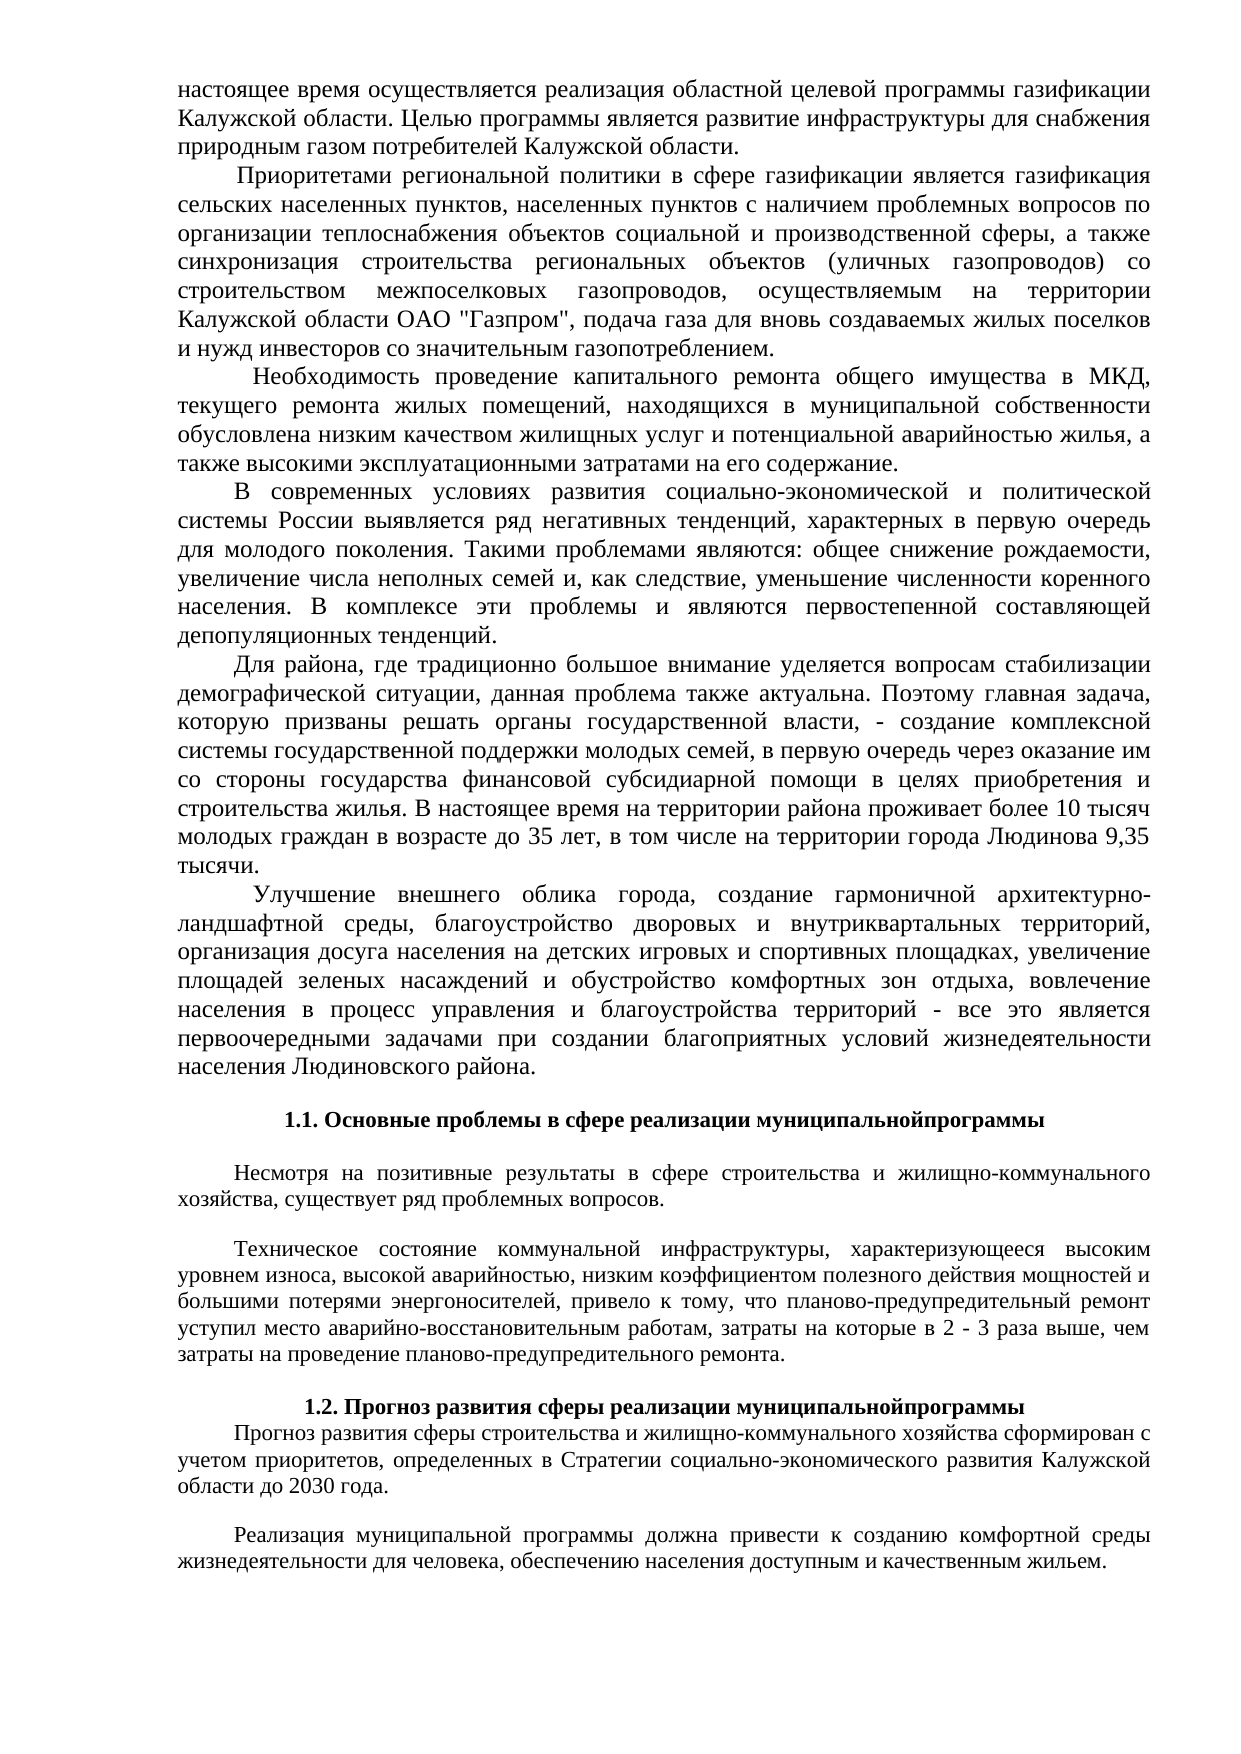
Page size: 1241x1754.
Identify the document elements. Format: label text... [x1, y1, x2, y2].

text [177, 74, 1152, 160]
text Необходимость проведение капитального ремонта общего имущества в МКД, текущего ремонта жилых помещений, находящихся в муниципальной собственности обусловлена низким качеством жилищных услуг и потенциальной аварийностью жилья, а также высокими эксплуатационными затратами на его содержание. [177, 361, 1152, 476]
text В современных условиях развития социально-экономической и политической системы России выявляется ряд негативных тенденций, характерных в первую очередь для молодого поколения. Такими проблемами являются: общее снижение рождаемости, увеличение числа неполных семей и, как следствие, уменьшение численности коренного населения. В комплексе эти проблемы и являются первостепенной составляющей депопуляционных тенденций. [177, 476, 1152, 649]
text Прогноз развития сферы строительства и жилищно-коммунального хозяйства сформирован с учетом приоритетов, определенных в Стратегии социально-экономического развития Калужской области до 2030 года. [177, 1419, 1152, 1498]
text Техническое состояние коммунальной инфраструктуры, характеризующееся высоким уровнем износа, высокой аварийностью, низким коэффициентом полезного действия мощностей и большими потерями энергоносителей, привело к тому, что планово-предупредительный ремонт уступил место аварийно-восстановительным работам, затраты на которые в 2 - 3 раза выше, чем затраты на проведение планово-предупредительного ремонта. [177, 1235, 1152, 1367]
text Несмотря на позитивные результаты в сфере строительства и жилищно-коммунального хозяйства, существует ряд проблемных вопросов. [177, 1159, 1152, 1212]
text Улучшение внешнего облика города, создание гармоничной архитектурно-ландшафтной среды, благоустройство дворовых и внутриквартальных территорий, организация досуга населения на детских игровых и спортивных площадках, увеличение площадей зеленых насаждений и обустройство комфортных зон отдыха, вовлечение населения в процесс управления и благоустройства территорий - все это является первоочередными задачами при создании благоприятных условий жизнедеятельности населения Людиновского района. [177, 879, 1152, 1080]
title 1.2. Прогноз развития сферы реализации муниципальнойпрограммы [177, 1393, 1152, 1419]
text Приоритетами региональной политики в сфере газификации является газификация сельских населенных пунктов, населенных пунктов с наличием проблемных вопросов по организации теплоснабжения объектов социальной и производственной сферы, а также синхронизация строительства региональных объектов (уличных газопроводов) со строительством межпоселковых газопроводов, осуществляемым на территории Калужской области ОАО "Газпром", подача газа для вновь создаваемых жилых поселков и нужд инвесторов со значительным газопотреблением. [177, 160, 1152, 361]
title 1.1. Основные проблемы в сфере реализации муниципальнойпрограммы [177, 1106, 1152, 1133]
text Для района, где традиционно большое внимание уделяется вопросам стабилизации демографической ситуации, данная проблема также актуальна. Поэтому главная задача, которую призваны решать органы государственной власти, - создание комплексной системы государственной поддержки молодых семей, в первую очередь через оказание им со стороны государства финансовой субсидиарной помощи в целях приобретения и строительства жилья. В настоящее время на территории района проживает более 10 тысяч молодых граждан в возрасте до 35 лет, в том числе на территории города Людинова 9,35 тысячи. [177, 649, 1152, 879]
text Реализация муниципальной программы должна привести к созданию комфортной среды жизнедеятельности для человека, обеспечению населения доступным и качественным жильем. [177, 1521, 1152, 1574]
